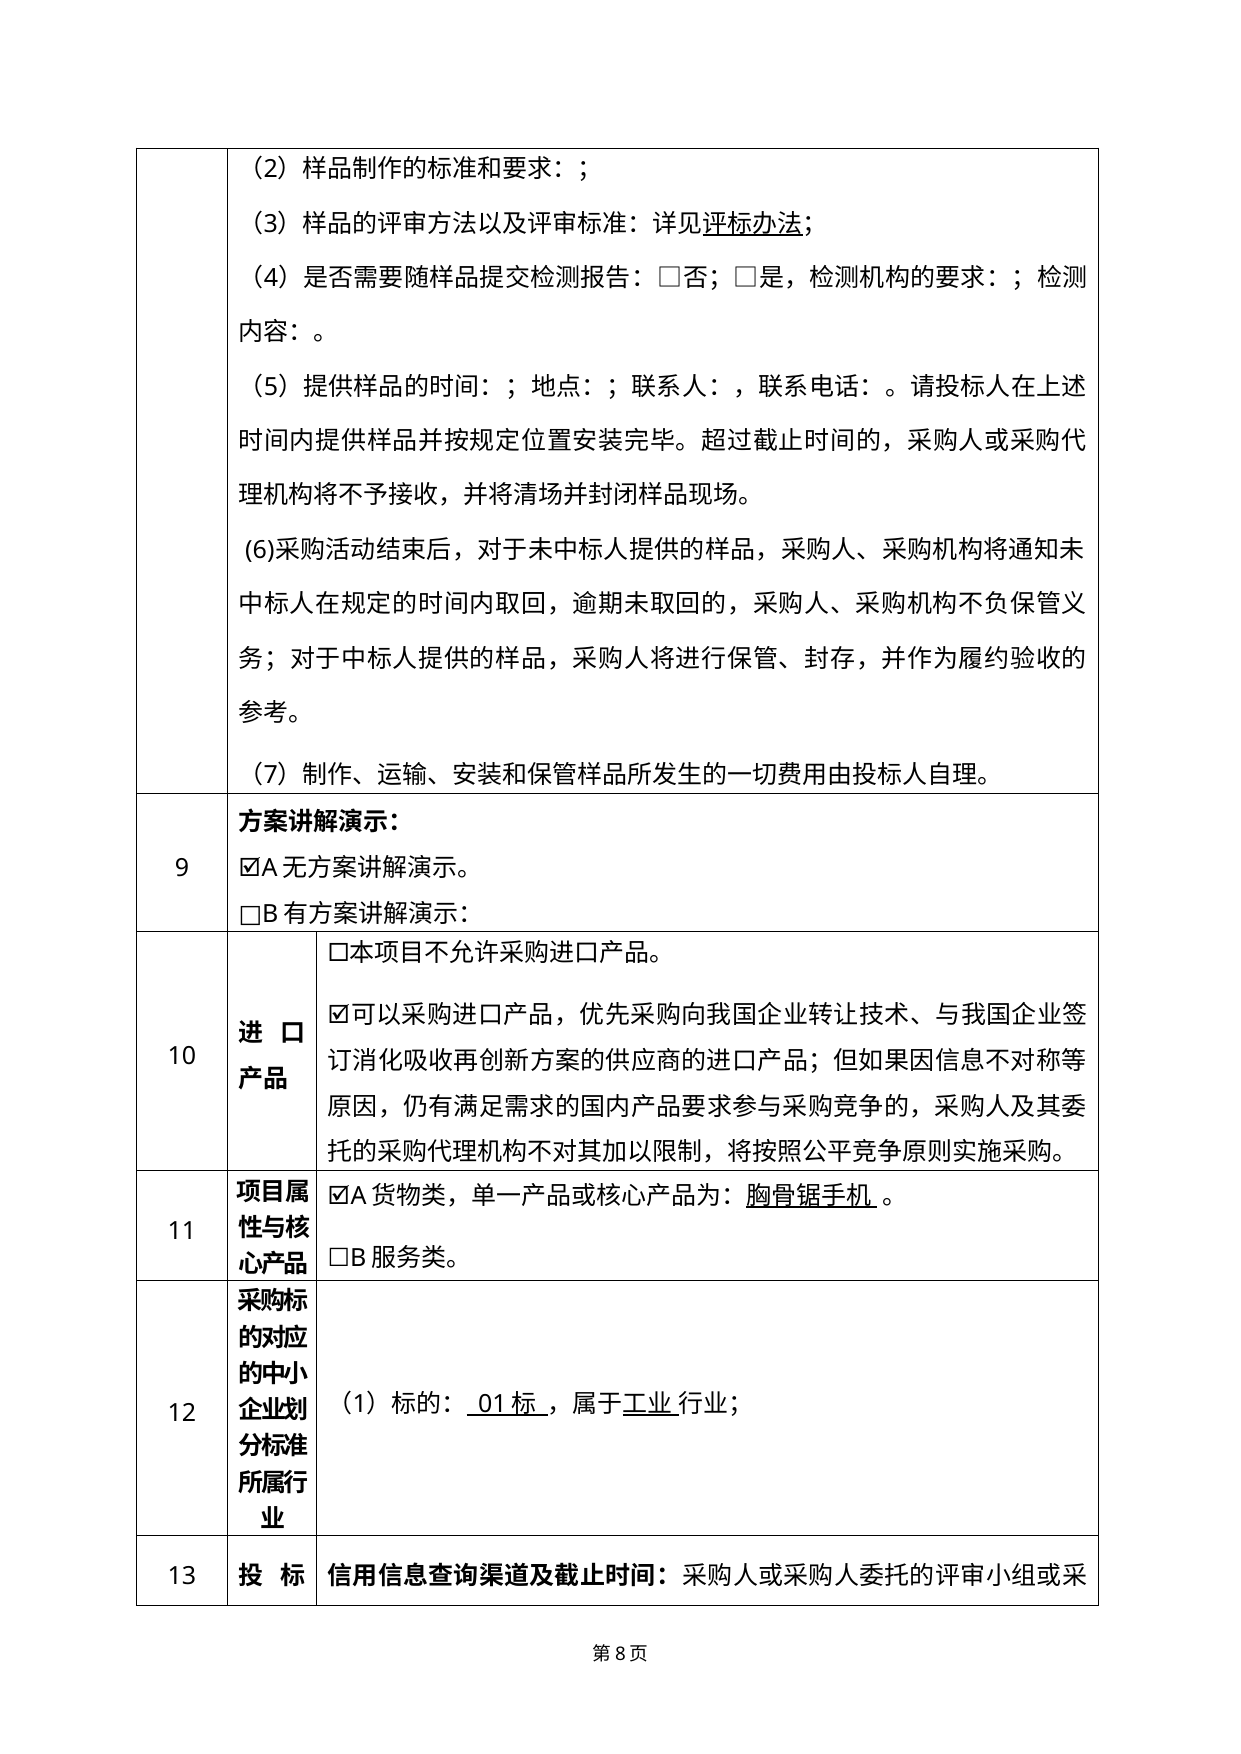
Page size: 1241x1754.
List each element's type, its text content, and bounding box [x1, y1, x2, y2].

table_cell 10 [137, 932, 227, 1170]
table_cell 本项目不允许采购进口产品。 可以采购进口产品，优先采购向我国企业转让技术、与我国企业签订消化吸收再创新方案的供应商的进口产品；但如果因信息不对称等原因，仍有满足需求的国内产品要求参与采购竞争的，采购人及其委托的采购代理机构不对其加以限制，将按照公平竞争原则实施采购。 [317, 932, 1098, 1170]
table_cell 9 [137, 794, 227, 931]
table_cell 项目属性与核心产品 [228, 1171, 316, 1280]
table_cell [228, 149, 1098, 793]
table_cell 13 [137, 1536, 227, 1605]
table_cell 采购标的对应的中小企业划分标准所属行业 [228, 1281, 316, 1534]
table_cell 进口产品 [228, 932, 316, 1170]
table_cell 投标人信用信息事项 [228, 1536, 316, 1605]
table_cell 8 [137, 149, 227, 793]
table_cell 方案讲解演示： A无方案讲解演示。 □B有方案讲解演示： [228, 794, 1098, 931]
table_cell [317, 1536, 1098, 1605]
table_cell 12 [137, 1281, 227, 1534]
table_cell 11 [137, 1171, 227, 1280]
table_cell （1）标的： 01标 ，属于工业 行业； [317, 1281, 1098, 1534]
table_cell A货物类，单一产品或核心产品为：胸骨锯手机 。 B服务类。 [317, 1171, 1098, 1280]
